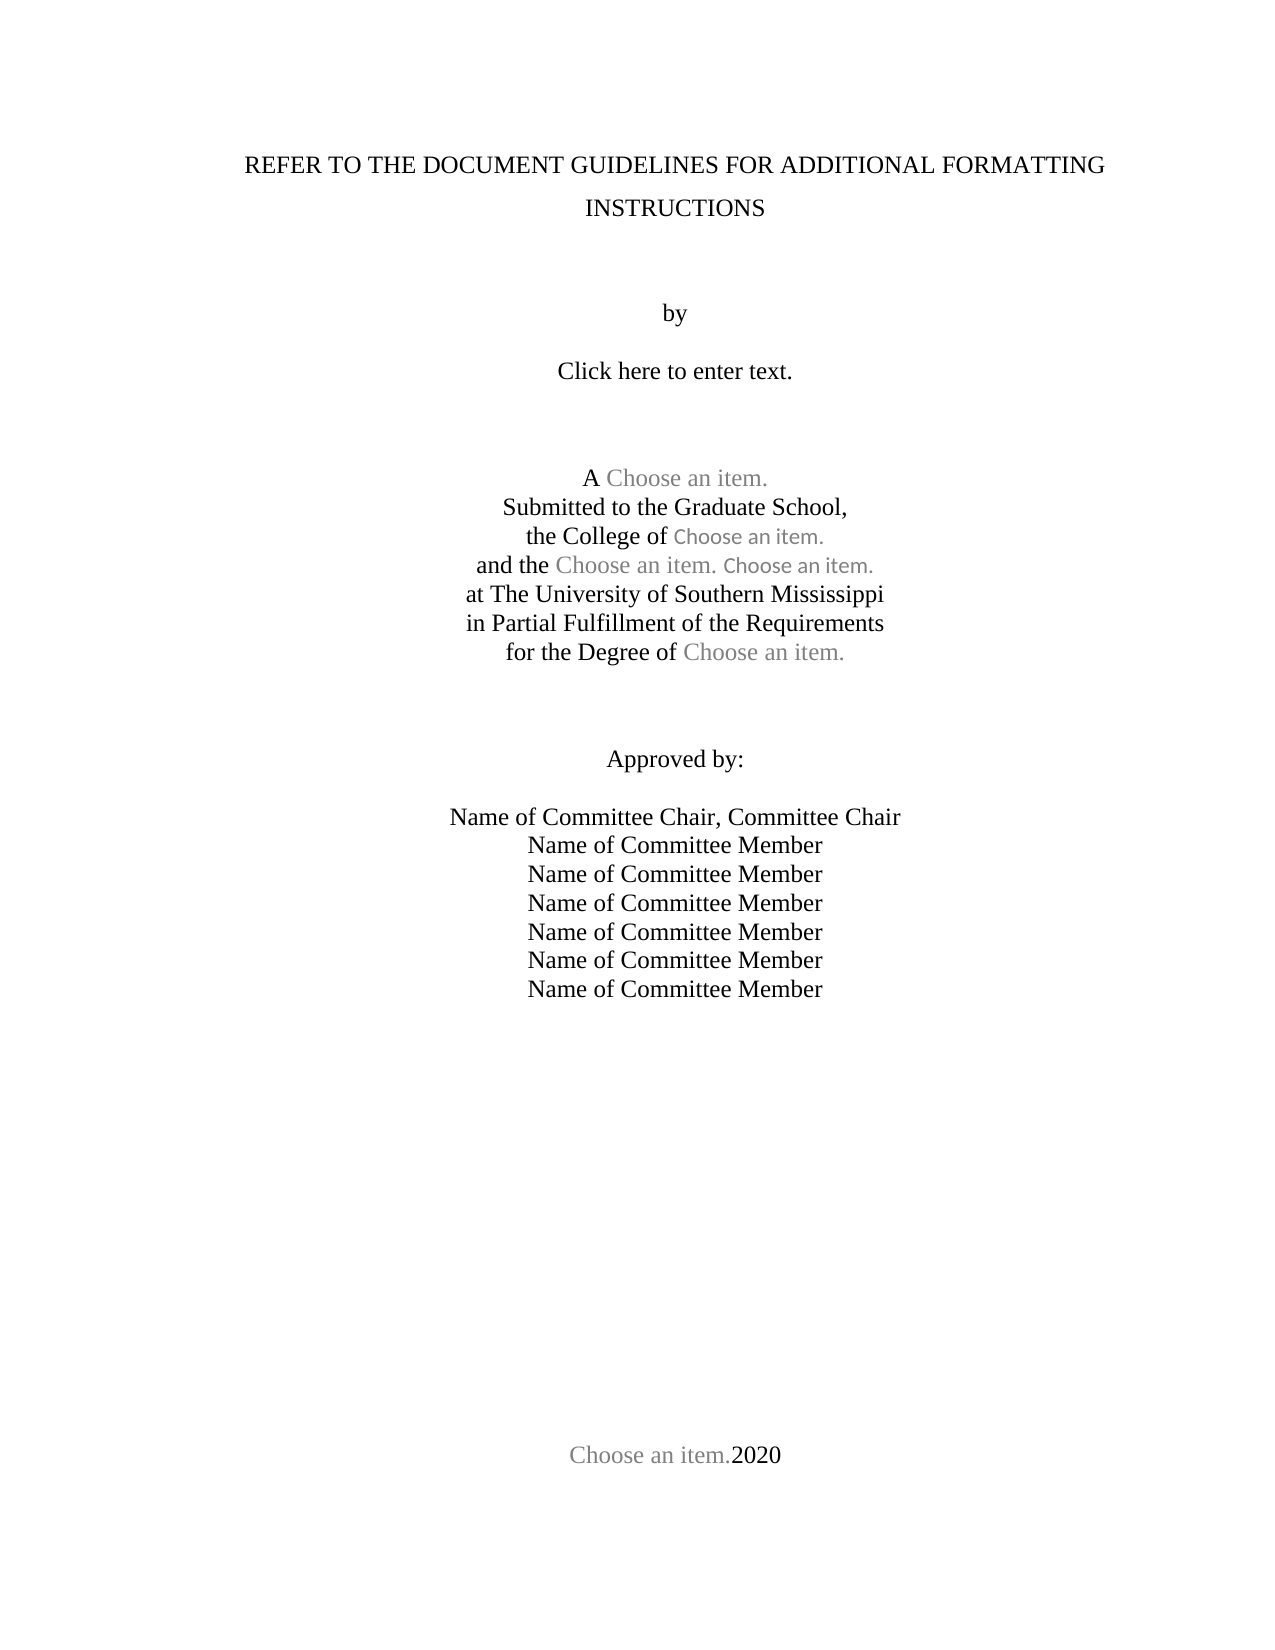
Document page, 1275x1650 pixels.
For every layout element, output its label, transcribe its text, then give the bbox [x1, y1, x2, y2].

text Name of Committee Member [225, 859, 1125, 888]
text by [225, 298, 1125, 327]
text Submitted to the Graduate School, [225, 492, 1125, 521]
text and the [225, 550, 1125, 579]
text Name of Committee Member [225, 917, 1125, 945]
text A [225, 463, 1125, 492]
text Name of Committee Member [225, 974, 1125, 1003]
text at The University of Southern Mississippi [225, 579, 1125, 608]
text the College of [225, 521, 1125, 550]
text Name of Committee Member [225, 888, 1125, 917]
text Approved by: [225, 744, 1125, 773]
text Name of Committee Chair, Committee Chair [225, 802, 1125, 830]
text Name of Committee Member [225, 945, 1125, 974]
text for the Degree of [225, 637, 1125, 665]
text in Partial Fulfillment of the Requirements [225, 608, 1125, 637]
text Name of Committee Member [225, 830, 1125, 859]
